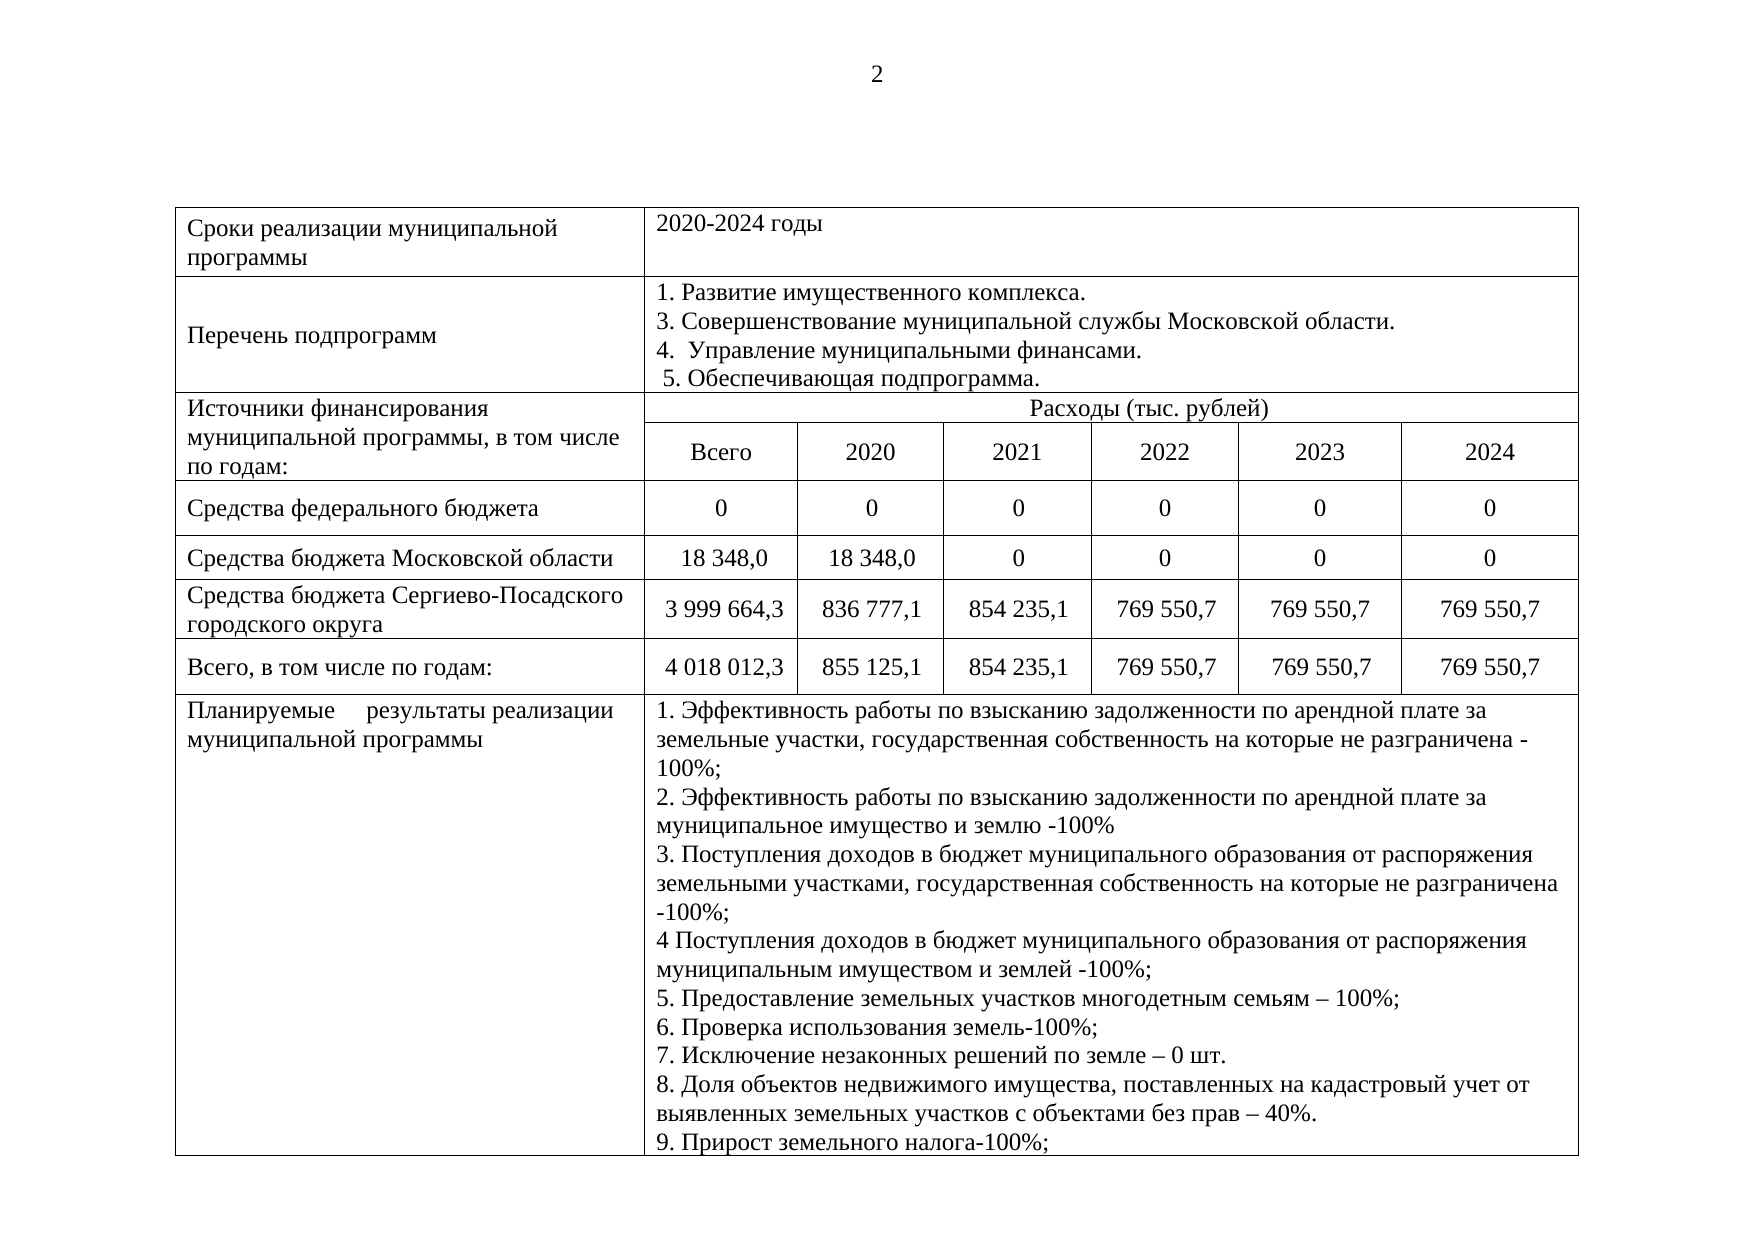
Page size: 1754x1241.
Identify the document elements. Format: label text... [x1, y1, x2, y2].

table_cell Перечень подпрограмм [176, 277, 644, 392]
table_cell 0 [1092, 481, 1238, 535]
table_cell 2020 [798, 423, 943, 479]
table_cell 18 348,0 [798, 536, 943, 579]
table_cell 769 550,7 [1402, 580, 1578, 638]
table_cell 2021 [944, 423, 1091, 479]
table_cell 0 [1092, 536, 1238, 579]
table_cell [176, 695, 644, 1155]
table_cell 0 [1402, 536, 1578, 579]
table_cell 0 [645, 481, 797, 535]
table_cell Сроки реализации муниципальной программы [176, 208, 644, 276]
table_cell 769 550,7 [1402, 639, 1578, 694]
table_cell 836 777,1 [798, 580, 943, 638]
table_cell 769 550,7 [1092, 639, 1238, 694]
table_cell 855 125,1 [798, 639, 943, 694]
table_cell 2024 [1402, 423, 1578, 479]
table_cell 0 [944, 536, 1091, 579]
table_cell 0 [1402, 481, 1578, 535]
table_cell 854 235,1 [944, 639, 1091, 694]
table_cell Средства бюджета Сергиево-Посадского городского округа [176, 580, 644, 638]
table_cell 0 [944, 481, 1091, 535]
table_cell 2022 [1092, 423, 1238, 479]
table_cell 2023 [1239, 423, 1401, 479]
table_cell 18 348,0 [645, 536, 797, 579]
table_cell 0 [798, 481, 943, 535]
table_cell 0 [1239, 536, 1401, 579]
table_cell 769 550,7 [1239, 580, 1401, 638]
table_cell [645, 695, 1578, 1155]
table_cell 4 018 012,3 [645, 639, 797, 694]
table_cell Источники финансирования муниципальной программы, в том числе по годам: [176, 393, 644, 479]
table_cell Всего [645, 423, 797, 479]
table_cell 0 [1239, 481, 1401, 535]
table_cell Средства федерального бюджета [176, 481, 644, 535]
table_cell 3 999 664,3 [645, 580, 797, 638]
table_cell 2020-2024 годы [645, 208, 1578, 276]
table_cell Всего, в том числе по годам: [176, 639, 644, 694]
table_cell 854 235,1 [944, 580, 1091, 638]
table_cell Расходы (тыс. рублей) [645, 393, 1578, 422]
table_cell 1. Развитие имущественного комплекса. 3. Совершенствование муниципальной службы Московской области. 4. Управление муниципальными финансами. 5. Обеспечивающая подпрограмма. [645, 277, 1578, 392]
table_cell 769 550,7 [1092, 580, 1238, 638]
table_cell 769 550,7 [1239, 639, 1401, 694]
table_cell Средства бюджета Московской области [176, 536, 644, 579]
